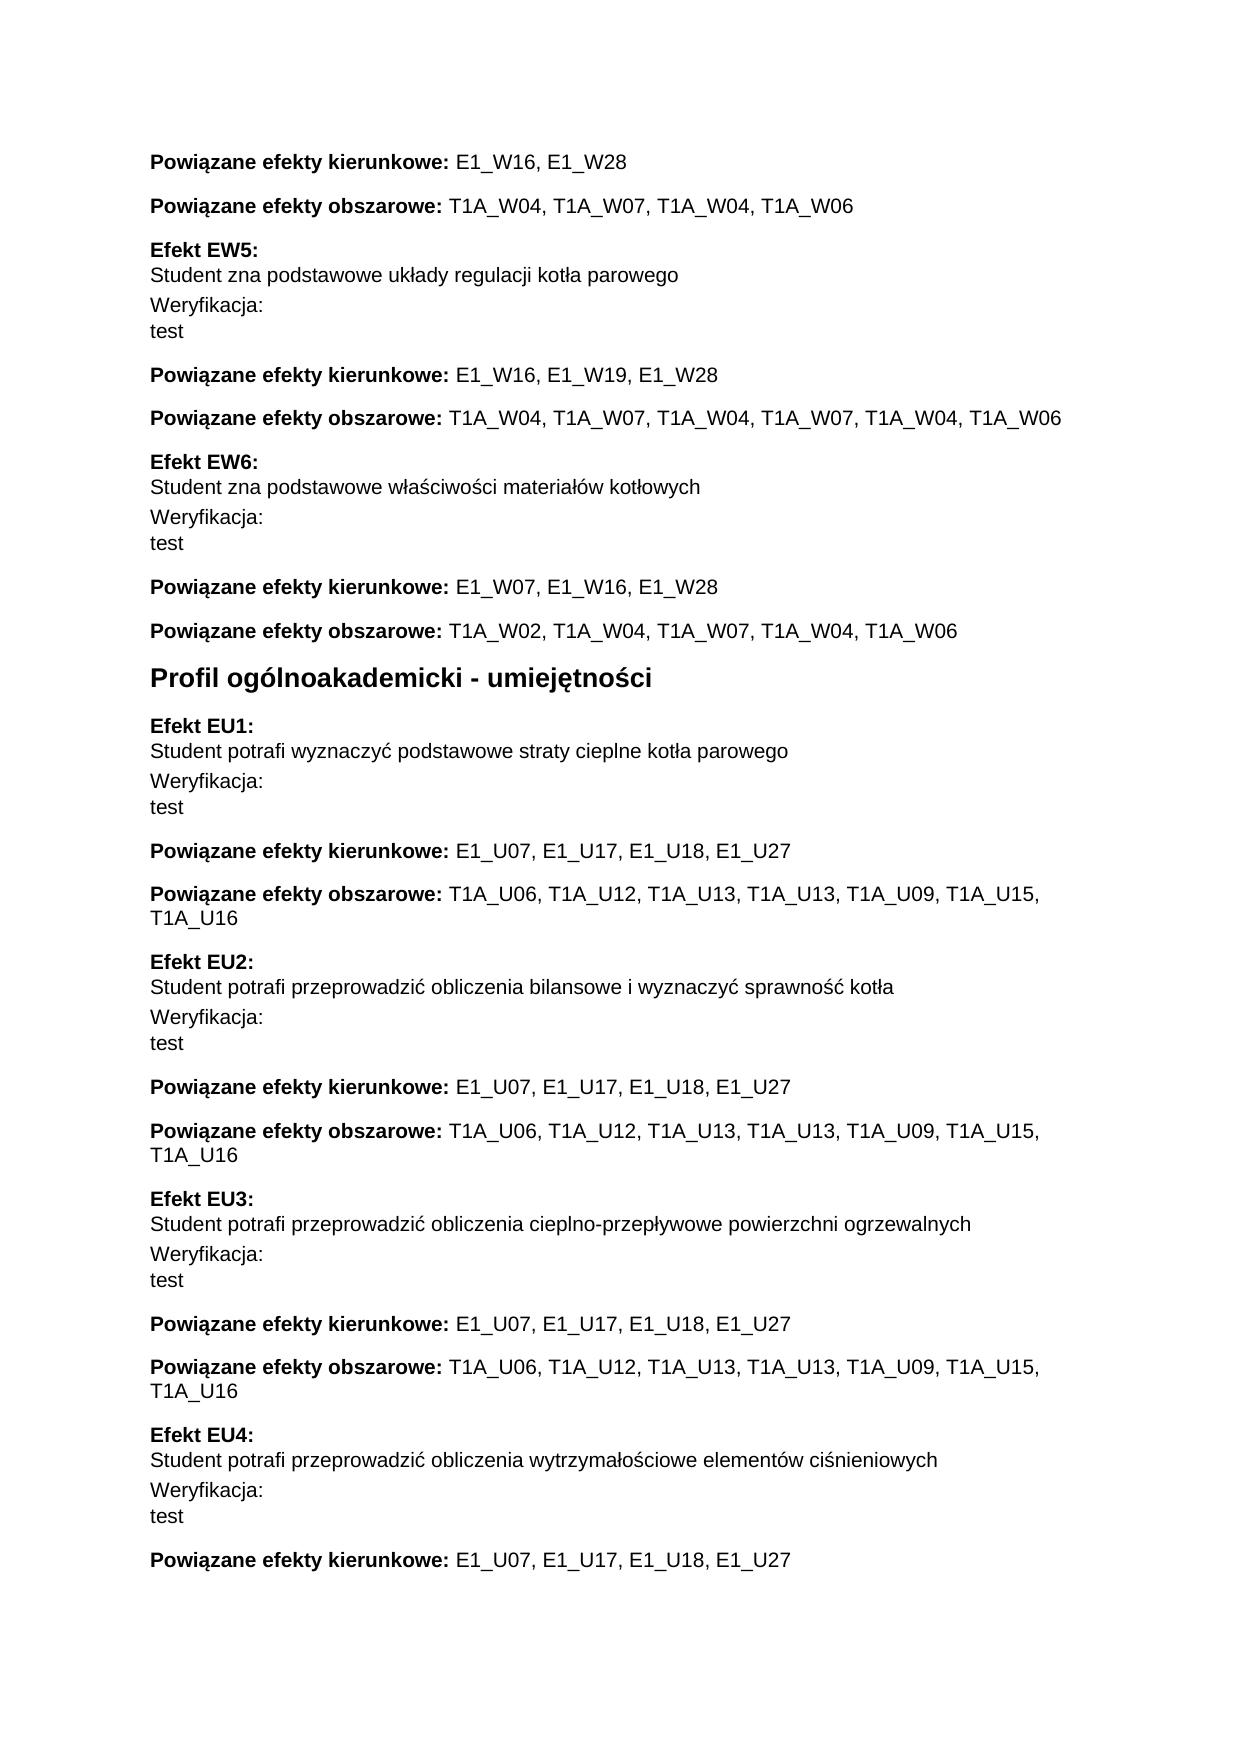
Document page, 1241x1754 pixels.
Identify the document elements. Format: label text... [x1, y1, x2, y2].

text Weryfikacja: [150, 293, 1090, 317]
text Powiązane efekty obszarowe: T1A_W02, T1A_W04, T1A_W07, T1A_W04, T1A_W06 [150, 619, 1090, 643]
text Student zna podstawowe właściwości materiałów kotłowych [150, 475, 1090, 499]
text Powiązane efekty kierunkowe: E1_U07, E1_U17, E1_U18, E1_U27 [150, 1311, 1090, 1335]
text Student potrafi przeprowadzić obliczenia wytrzymałościowe elementów ciśnieniowych [150, 1448, 1090, 1472]
text Student potrafi przeprowadzić obliczenia cieplno-przepływowe powierzchni ogrzewalnych [150, 1211, 1090, 1235]
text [150, 194, 1090, 218]
text Efekt EU3: [150, 1186, 1090, 1210]
text Student potrafi przeprowadzić obliczenia bilansowe i wyznaczyć sprawność kotła [150, 975, 1090, 999]
text test [150, 1268, 1090, 1292]
text Powiązane efekty kierunkowe: E1_U07, E1_U17, E1_U18, E1_U27 [150, 838, 1090, 862]
text test [150, 795, 1090, 819]
text Efekt EU2: [150, 950, 1090, 974]
text Weryfikacja: [150, 1242, 1090, 1266]
text Powiązane efekty obszarowe: T1A_U06, T1A_U12, T1A_U13, T1A_U13, T1A_U09, T1A_U15, T1A_U16 [150, 1355, 1090, 1403]
text test [150, 319, 1090, 343]
text Efekt EW6: [150, 450, 1090, 474]
text Powiązane efekty kierunkowe: E1_U07, E1_U17, E1_U18, E1_U27 [150, 1548, 1090, 1572]
text Efekt EU4: [150, 1423, 1090, 1447]
text test [150, 531, 1090, 555]
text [150, 150, 1090, 174]
text Student zna podstawowe układy regulacji kotła parowego [150, 262, 1090, 286]
text Weryfikacja: [150, 1005, 1090, 1029]
text Powiązane efekty kierunkowe: E1_W16, E1_W19, E1_W28 [150, 362, 1090, 386]
text Powiązane efekty kierunkowe: E1_U07, E1_U17, E1_U18, E1_U27 [150, 1075, 1090, 1099]
text Efekt EW5: [150, 237, 1090, 261]
text test [150, 1504, 1090, 1528]
text Weryfikacja: [150, 1478, 1090, 1502]
text Efekt EU1: [150, 713, 1090, 737]
text Powiązane efekty obszarowe: T1A_W04, T1A_W07, T1A_W04, T1A_W07, T1A_W04, T1A_W06 [150, 406, 1090, 430]
text Weryfikacja: [150, 505, 1090, 529]
text Weryfikacja: [150, 769, 1090, 793]
text Powiązane efekty obszarowe: T1A_U06, T1A_U12, T1A_U13, T1A_U13, T1A_U09, T1A_U15, T1A_U16 [150, 1119, 1090, 1167]
text Powiązane efekty kierunkowe: E1_W07, E1_W16, E1_W28 [150, 575, 1090, 599]
subtitle Profil ogólnoakademicki - umiejętności [150, 662, 1090, 694]
text test [150, 1031, 1090, 1055]
text Powiązane efekty obszarowe: T1A_U06, T1A_U12, T1A_U13, T1A_U13, T1A_U09, T1A_U15, T1A_U16 [150, 882, 1090, 930]
text Student potrafi wyznaczyć podstawowe straty cieplne kotła parowego [150, 738, 1090, 762]
